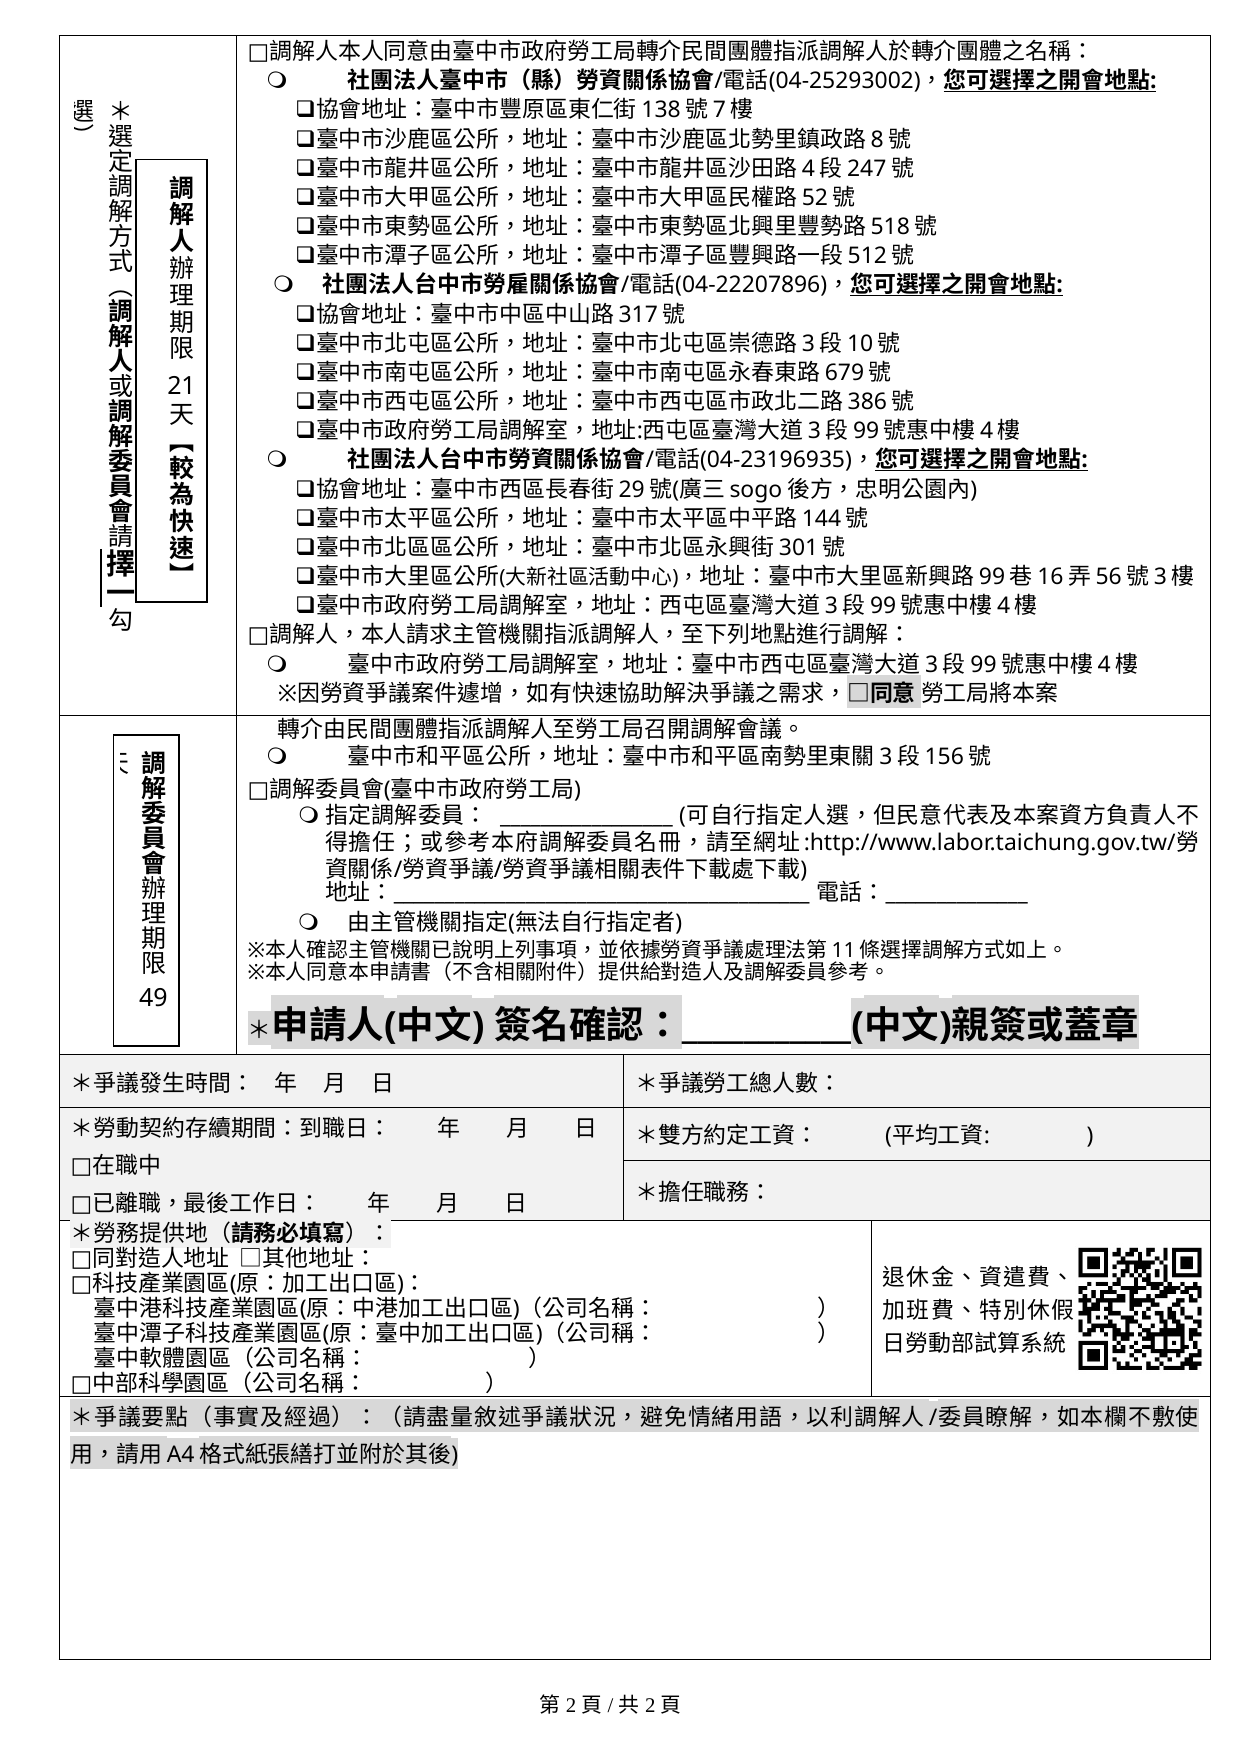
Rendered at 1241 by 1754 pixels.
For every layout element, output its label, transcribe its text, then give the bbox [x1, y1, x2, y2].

table_cell ＊爭議發生時間： 年 月 日 [60, 1055, 623, 1107]
table_cell 轉介由民間團體指派調解人至勞工局召開調解會議。 臺中市和平區公所，地址：臺中市和平區南勢里東關3段156號 □調解委員會(臺中市政府勞工局) 指定調解委員： _________________ (可自行指定人選，但民意代表及本案資方負責人不得擔任；或參考本府調解委員名冊，請至網址:http://www.labor.taichung.gov.tw/勞資關係/勞資爭議/勞資爭議相關表件下載處下載) 地址：_________________________________________ 電話：______________ 由主管機關指定(無法自行指定者) ※本人確認主管機關已說明上列事項，並依據勞資爭議處理法第11條選擇調解方式如上。 ※本人同意本申請書（不含相關附件）提供給對造人及調解委員參考。 ＊申請人(中文) 簽名確認：___________(中文)親簽或蓋章 [237, 716, 1210, 1054]
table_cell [60, 1397, 1210, 1659]
picture [1075, 1243, 1205, 1374]
table_cell [60, 716, 236, 1054]
table_cell ＊勞務提供地（請務必填寫）： □同對造人地址 □其他地址： □科技產業園區(原：加工出口區)： 臺中港科技產業園區(原：中港加工出口區)（公司名稱： ） 臺中潭子科技產業園區(原：臺中加工出口區)（公司稱： ） 臺中軟體園區（公司名稱： ） □中部科學園區（公司名稱： ） [60, 1221, 871, 1396]
table_cell ＊雙方約定工資： (平均工資: ) [624, 1108, 1210, 1160]
table_cell 退休金、資遣費、加班費、特別休假日勞動部試算系統 [872, 1221, 1210, 1396]
table_cell □調解人本人同意由臺中市政府勞工局轉介民間團體指派調解人於轉介團體之名稱： 社團法人臺中市（縣）勞資關係協會/電話(04-25293002)，您可選擇之開會地點: 協會地址：臺中市豐原區東仁街138號7樓 臺中市沙鹿區公所，地址：臺中市沙鹿區北勢里鎮政路8號 臺中市龍井區公所，地址：臺中市龍井區沙田路4段247號 臺中市大甲區公所，地址：臺中市大甲區民權路52號 臺中市東勢區公所，地址：臺中市東勢區北興里豐勢路518號 臺中市潭子區公所，地址：臺中市潭子區豐興路一段512號 社團法人台中市勞雇關係協會/電話(04-22207896)，您可選擇之開會地點: 協會地址：臺中市中區中山路317號 臺中市北屯區公所，地址：臺中市北屯區崇德路3段10號 臺中市南屯區公所，地址：臺中市南屯區永春東路679號 臺中市西屯區公所，地址：臺中市西屯區市政北二路386號 臺中市政府勞工局調解室，地址:西屯區臺灣大道3段99號惠中樓4樓 社團法人台中市勞資關係協會/電話(04-23196935)，您可選擇之開會地點: 協會地址：臺中市西區長春街29號(廣三sogo後方，忠明公園內) 臺中市太平區公所，地址：臺中市太平區中平路144號 臺中市北區區公所，地址：臺中市北區永興街301號 臺中市大里區公所(大新社區活動中心)，地址：臺中市大里區新興路99巷16弄56號3樓 臺中市政府勞工局調解室，地址：西屯區臺灣大道3段99號惠中樓4樓 □調解人，本人請求主管機關指派調解人，至下列地點進行調解： 臺中市政府勞工局調解室，地址：臺中市西屯區臺灣大道3段99號惠中樓4樓 ※因勞資爭議案件遽增，如有快速協助解決爭議之需求，□同意 勞工局將本案 [237, 36, 1210, 715]
table_cell ＊勞動契約存續期間：到職日： 年 月 日 □在職中 □已離職，最後工作日： 年 月 日 [60, 1108, 623, 1220]
table_cell ＊爭議勞工總人數： [624, 1055, 1210, 1107]
table_cell ＊擔任職務： [624, 1161, 1210, 1220]
table_cell [60, 36, 236, 715]
